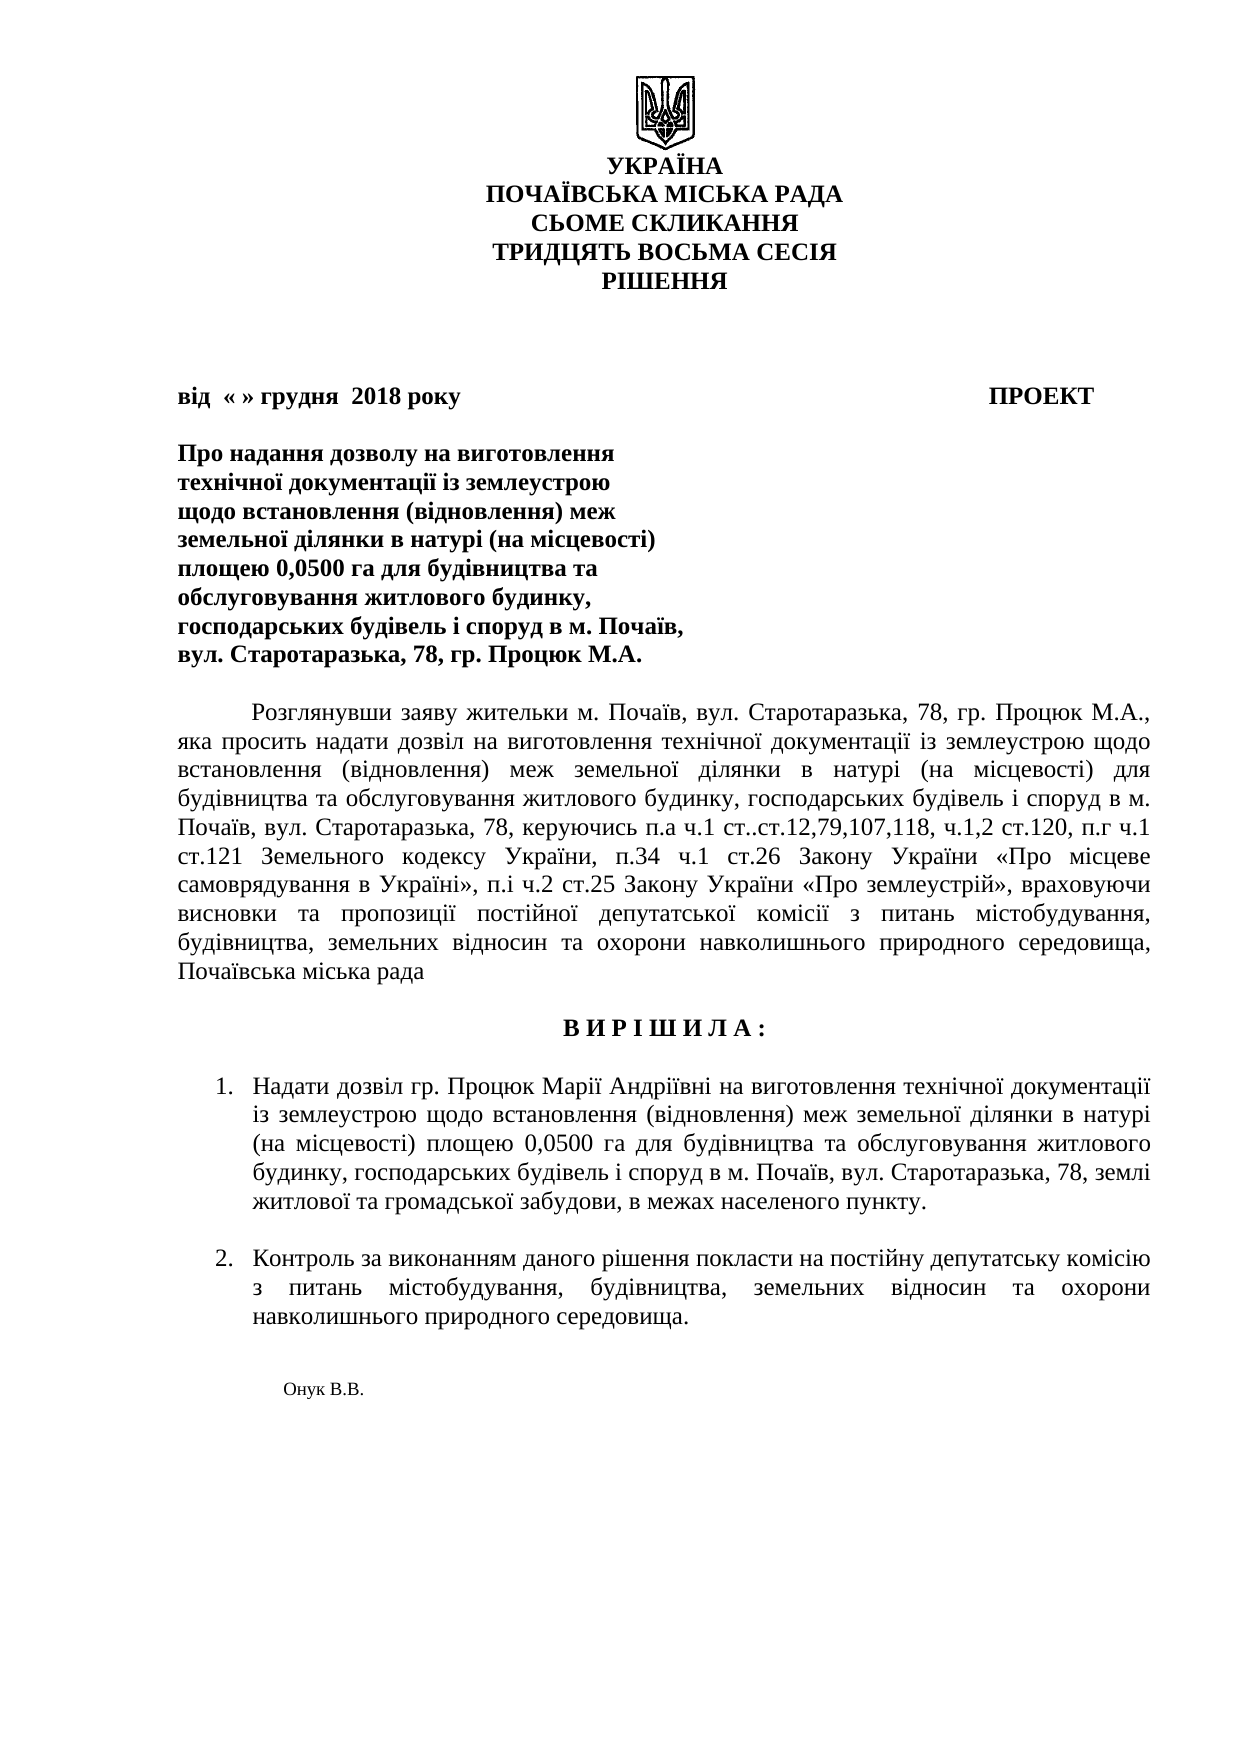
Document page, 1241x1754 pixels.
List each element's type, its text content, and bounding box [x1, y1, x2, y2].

list Контроль за виконанням даного рішення покласти на постійну депутатську комісію з питань містобудування, будівництва, земельних відносин та охорони навколишнього природного середовища. [215, 1243, 1152, 1329]
text Онук В.В. [177, 1377, 1152, 1399]
text площею 0,0500 га для будівництва та [177, 553, 1152, 582]
text Розглянувши заяву жительки м. Почаїв, вул. Старотаразька, 78, гр. Процюк М.А., яка просить надати дозвіл на виготовлення технічної документації із землеустрою щодо встановлення (відновлення) меж земельної ділянки в натурі (на місцевості) для будівництва та обслуговування житлового будинку, господарських будівель і споруд в м. Почаїв, вул. Старотаразька, 78, керуючись п.а ч.1 ст..ст.12,79,107,118, ч.1,2 ст.120, п.г ч.1 ст.121 Земельного кодексу України, п.34 ч.1 ст.26 Закону України «Про місцеве самоврядування в Україні», п.і ч.2 ст.25 Закону України «Про землеустрій», враховуючи висновки та пропозиції постійної депутатської комісії з питань містобудування, будівництва, земельних відносин та охорони навколишнього природного середовища, Почаївська міська рада [177, 697, 1152, 984]
text обслуговування житлового будинку, [177, 582, 1152, 611]
text господарських будівель і споруд в м. Почаїв, [177, 611, 1152, 639]
text вул. Старотаразька, 78, гр. Процюк М.А. [177, 639, 1152, 668]
text від « » грудня 2018 року ПРОЕКТ [177, 381, 1152, 409]
text Про надання дозволу на виготовлення [177, 438, 1152, 467]
text В И Р І Ш И Л А : [177, 1013, 1152, 1042]
text технічної документації із землеустрою [177, 467, 1152, 496]
text щодо встановлення (відновлення) меж [177, 496, 1152, 524]
picture [630, 73, 699, 151]
list Надати дозвіл гр. Процюк Марії Андріївні на виготовлення технічної документації із землеустрою щодо встановлення (відновлення) меж земельної ділянки в натурі (на місцевості) площею 0,0500 га для будівництва та обслуговування житлового будинку, господарських будівель і споруд в м. Почаїв, вул. Старотаразька, 78, землі житлової та громадської забудови, в межах населеного пункту. [215, 1071, 1152, 1214]
text земельної ділянки в натурі (на місцевості) [177, 524, 1152, 553]
